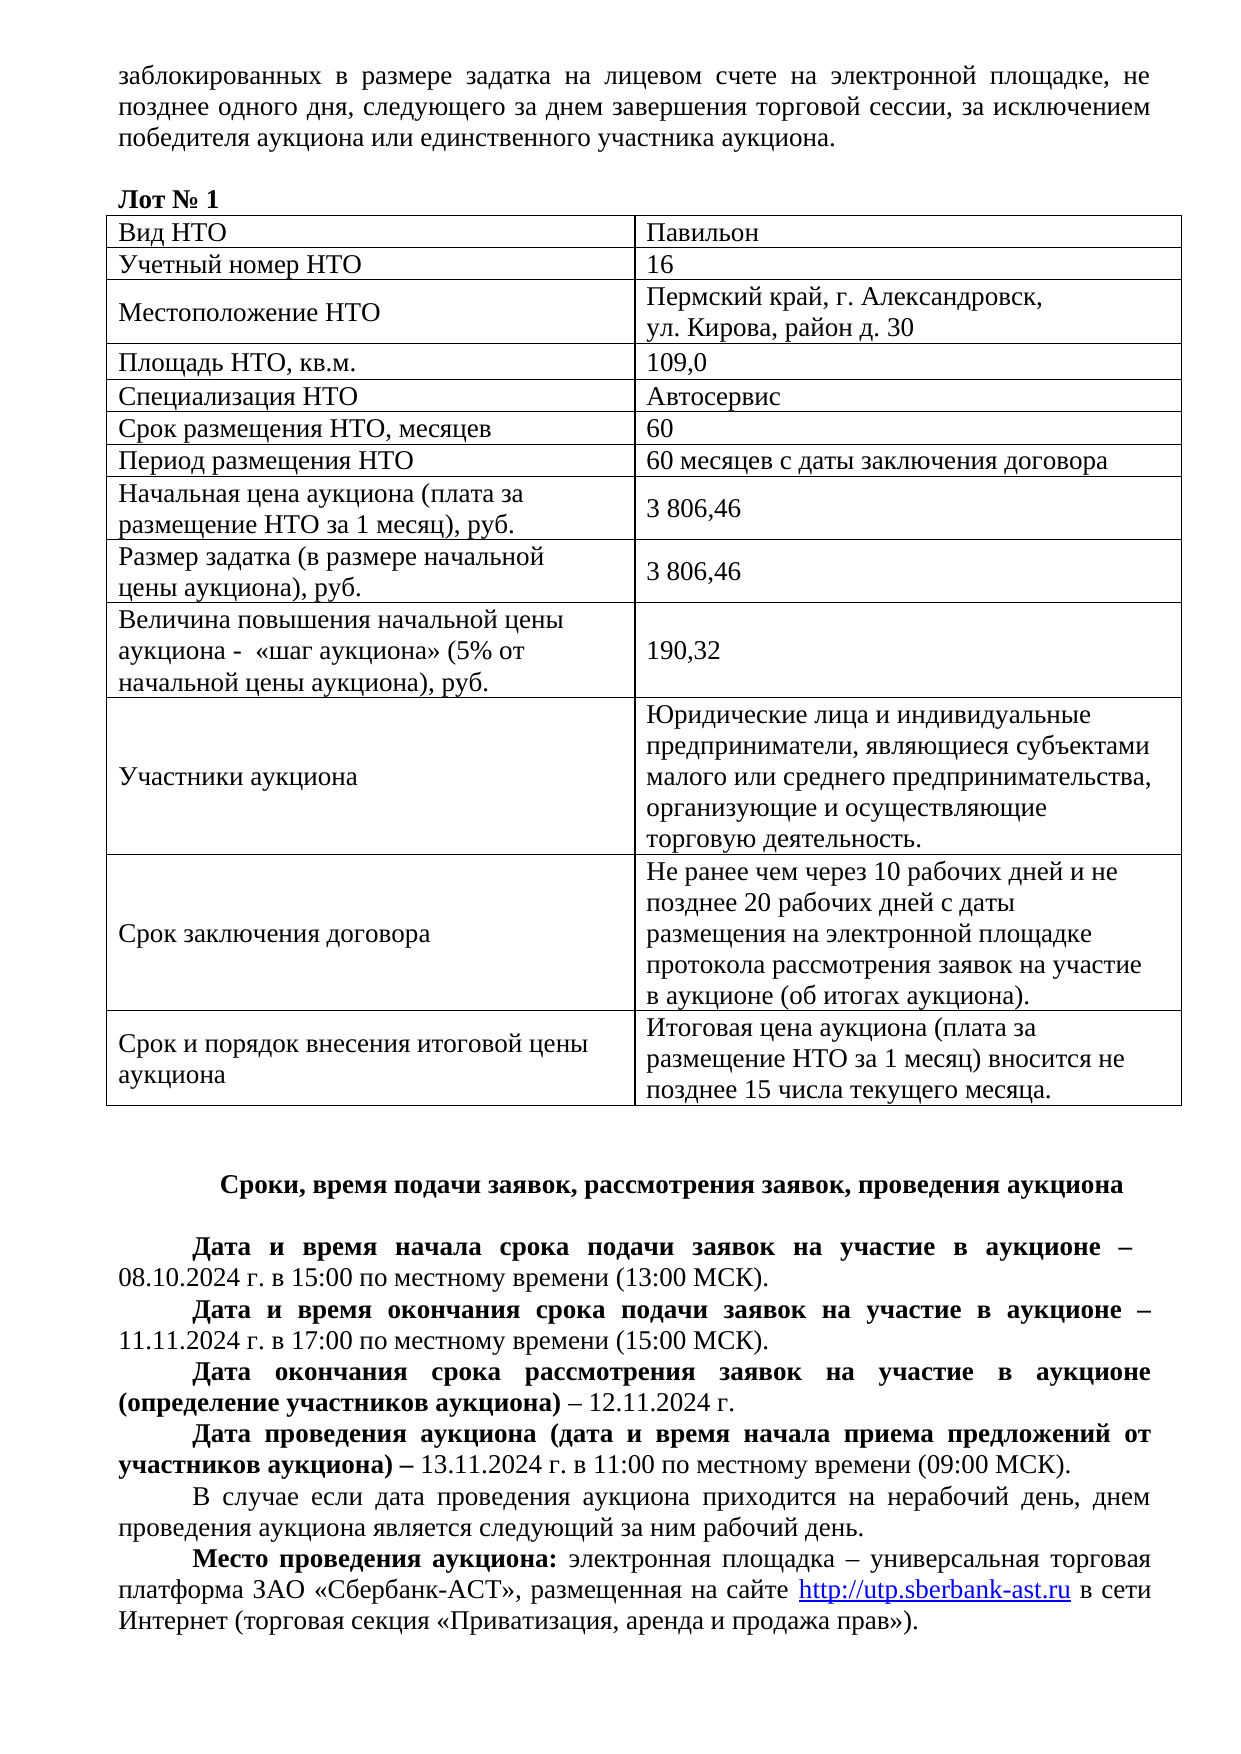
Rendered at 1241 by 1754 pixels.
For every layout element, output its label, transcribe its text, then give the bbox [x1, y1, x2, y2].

table_cell Местоположение НТО [107, 280, 634, 342]
table_cell Пермский край, г. Александровск, ул. Кирова, район д. 30 [636, 280, 1181, 342]
table_cell 16 [636, 248, 1181, 279]
text Дата и время начала срока подачи заявок на участие в аукционе – 08.10.2024 г. в 15:00 по местному времени (13:00 МСК). [118, 1230, 1152, 1293]
table_header Павильон [636, 216, 1181, 247]
table_cell Величина повышения начальной цены аукциона - «шаг аукциона» (5% от начальной цены аукциона), руб. [107, 603, 634, 697]
table_cell Срок размещения НТО, месяцев [107, 412, 634, 443]
table_cell Не ранее чем через 10 рабочих дней и не позднее 20 рабочих дней с даты размещения на электронной площадке протокола рассмотрения заявок на участие в аукционе (об итогах аукциона). [636, 855, 1181, 1010]
text В случае если дата проведения аукциона приходится на нерабочий день, днем проведения аукциона является следующий за ним рабочий день. [118, 1479, 1152, 1542]
text Сроки, время подачи заявок, рассмотрения заявок, проведения аукциона [118, 1168, 1152, 1199]
table_cell Площадь НТО, кв.м. [107, 344, 634, 379]
table_cell Участники аукциона [107, 698, 634, 853]
text Дата и время окончания срока подачи заявок на участие в аукционе – 11.11.2024 г. в 17:00 по местному времени (15:00 МСК). [118, 1293, 1152, 1355]
table_cell Специализация НТО [107, 380, 634, 411]
table_cell Период размещения НТО [107, 445, 634, 476]
table_cell Срок заключения договора [107, 855, 634, 1010]
table_cell Итоговая цена аукциона (плата за размещение НТО за 1 месяц) вносится не позднее 15 числа текущего месяца. [636, 1011, 1181, 1105]
text Место проведения аукциона: электронная площадка – универсальная торговая платформа ЗАО «Сбербанк-АСТ», размещенная на сайте http://utp.sberbank-ast.ru в сети Интернет (торговая секция «Приватизация, аренда и продажа прав»). [118, 1542, 1152, 1635]
table_cell Юридические лица и индивидуальные предприниматели, являющиеся субъектами малого или среднего предпринимательства, организующие и осуществляющие торговую деятельность. [636, 698, 1181, 853]
table_cell 3 806,46 [636, 477, 1181, 539]
text Дата проведения аукциона (дата и время начала приема предложений от участников аукциона) – 13.11.2024 г. в 11:00 по местному времени (09:00 МСК). [118, 1417, 1152, 1479]
table_cell 3 806,46 [636, 540, 1181, 602]
text Дата окончания срока рассмотрения заявок на участие в аукционе (определение участников аукциона) – 12.11.2024 г. [118, 1355, 1152, 1417]
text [118, 59, 1152, 152]
table_cell 109,0 [636, 344, 1181, 379]
table_cell 60 месяцев с даты заключения договора [636, 445, 1181, 476]
table_cell Учетный номер НТО [107, 248, 634, 279]
table_cell Начальная цена аукциона (плата за размещение НТО за 1 месяц), руб. [107, 477, 634, 539]
table_cell 60 [636, 412, 1181, 443]
table_cell 190,32 [636, 603, 1181, 697]
table_cell Автосервис [636, 380, 1181, 411]
text Лот № 1 [118, 184, 1137, 215]
table_cell Срок и порядок внесения итоговой цены аукциона [107, 1011, 634, 1105]
table_header Вид НТО [107, 216, 634, 247]
table_cell Размер задатка (в размере начальной цены аукциона), руб. [107, 540, 634, 602]
